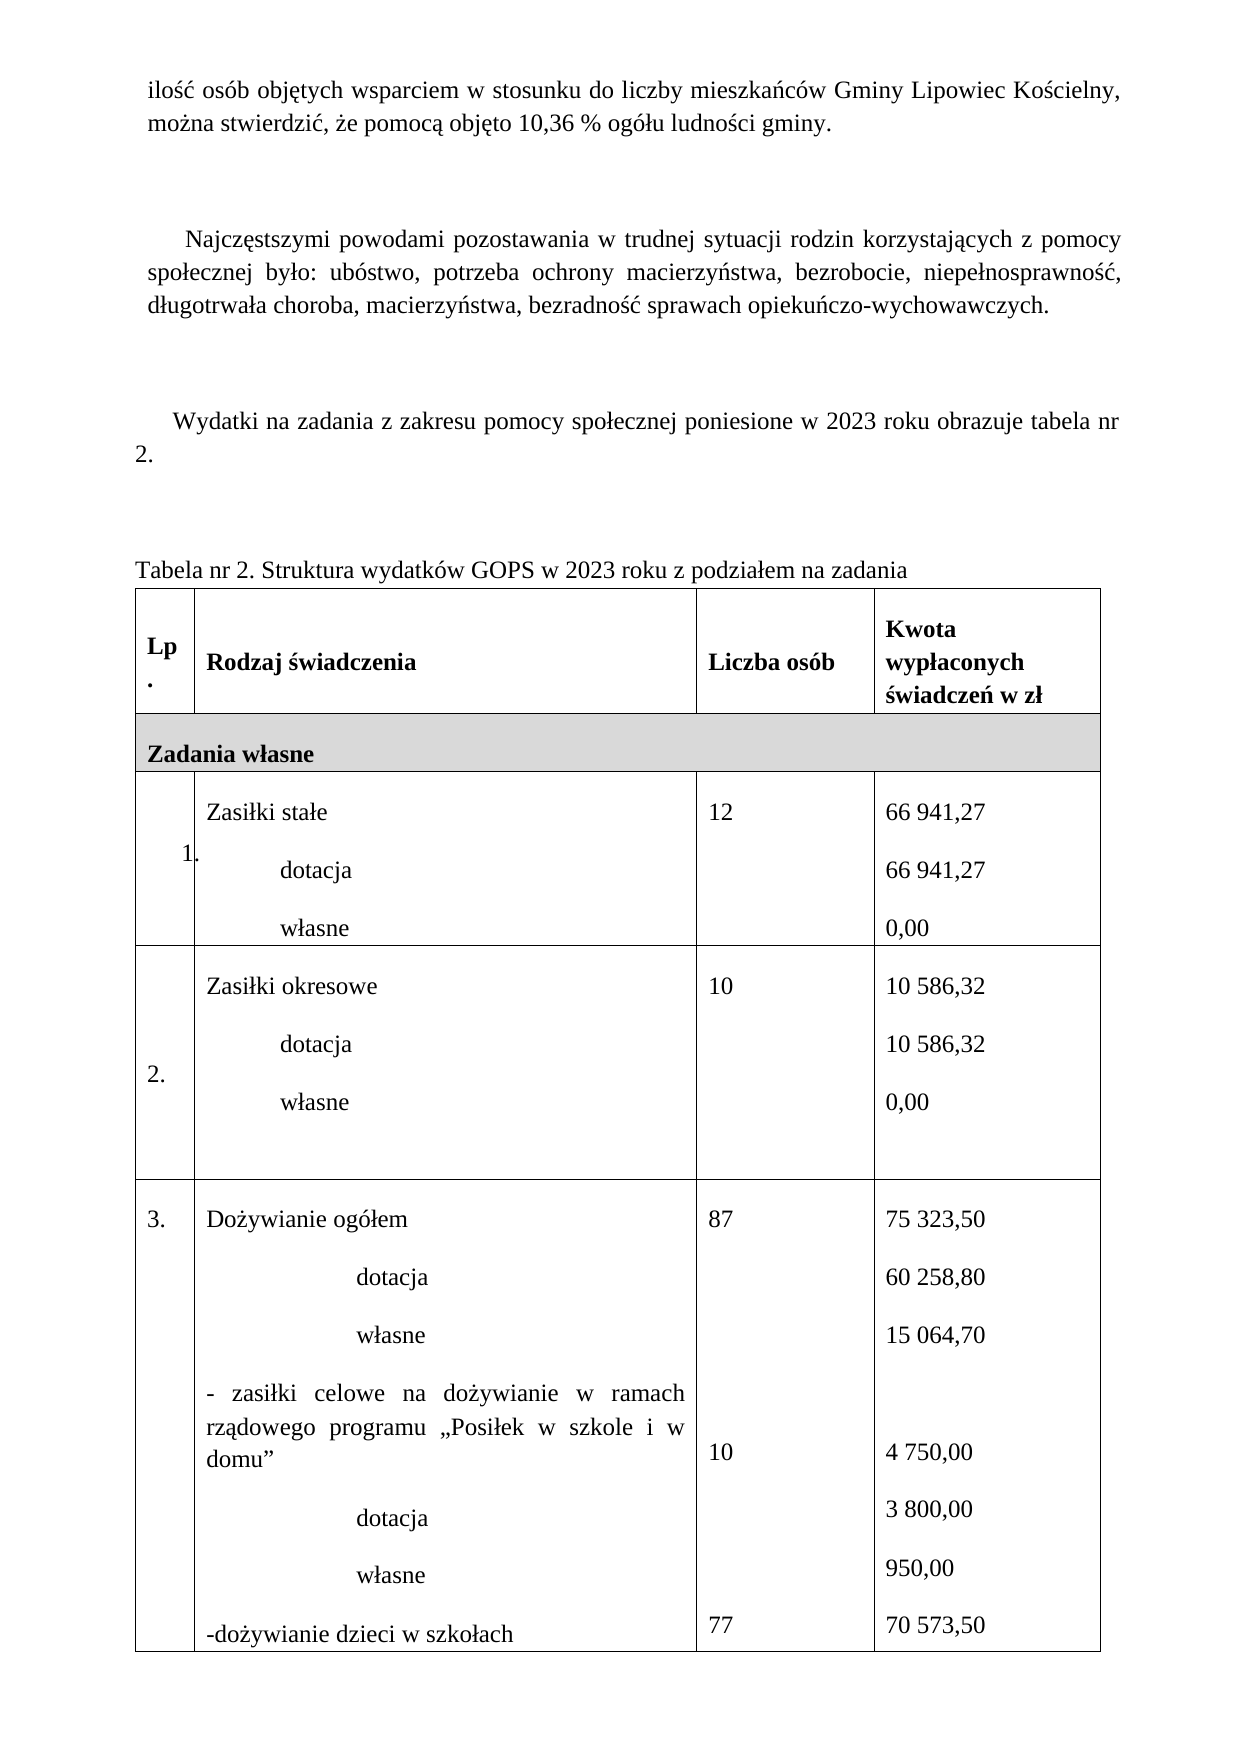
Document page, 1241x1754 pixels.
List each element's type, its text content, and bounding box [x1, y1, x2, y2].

text Wydatki na zadania z zakresu pomocy społecznej poniesione w 2023 roku obrazuje tabela nr 2. [135, 406, 1120, 468]
text Najczęstszymi powodami pozostawania w trudnej sytuacji rodzin korzystających z pomocy społecznej było: ubóstwo, potrzeba ochrony macierzyństwa, bezrobocie, niepełnosprawność, długotrwała choroba, macierzyństwa, bezradność sprawach opiekuńczo-wychowawczych. [147, 224, 1122, 319]
table_header Liczba osób [697, 589, 874, 713]
table_header Lp. [136, 589, 194, 713]
table_cell Zadania własne [136, 714, 1100, 771]
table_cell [195, 1180, 696, 1651]
table_cell 87 10 77 [697, 1180, 874, 1651]
table_cell [136, 772, 194, 945]
table_cell Zasiłki okresowe dotacja własne [195, 946, 696, 1178]
table_cell 10 [697, 946, 874, 1178]
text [147, 75, 1122, 137]
table_cell Zasiłki stałe dotacja własne [195, 772, 696, 945]
table_cell 66 941,27 66 941,27 0,00 [875, 772, 1100, 945]
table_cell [875, 1180, 1100, 1651]
table_cell 3. [136, 1180, 194, 1651]
table_header Kwota wypłaconych świadczeń w zł [875, 589, 1100, 713]
table_cell 2. [136, 946, 194, 1178]
table_cell 10 586,32 10 586,32 0,00 [875, 946, 1100, 1178]
table_header Rodzaj świadczenia [195, 589, 696, 713]
text Tabela nr 2. Struktura wydatków GOPS w 2023 roku z podziałem na zadania [135, 555, 1137, 584]
table_cell 12 [697, 772, 874, 945]
